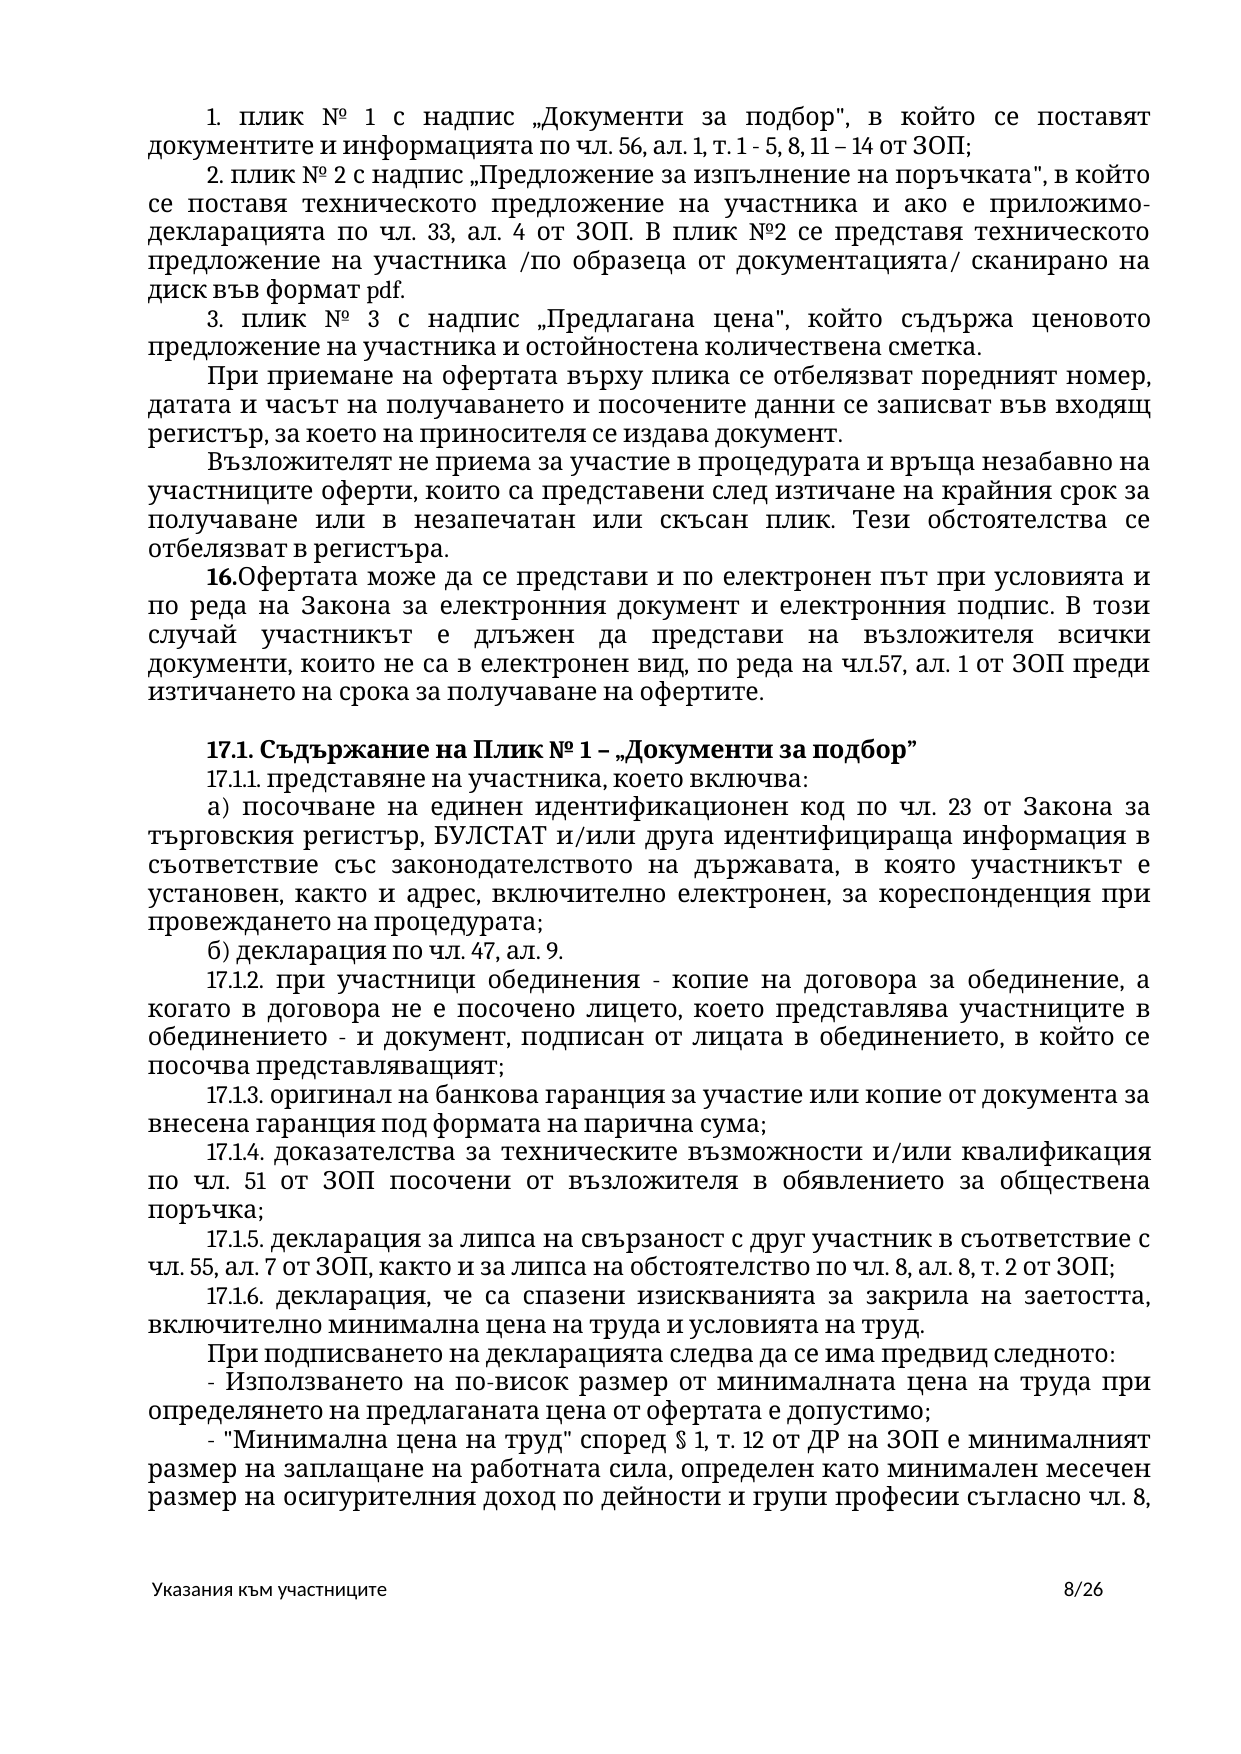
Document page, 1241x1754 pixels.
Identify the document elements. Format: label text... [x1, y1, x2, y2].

text 2. плик № 2 с надпис „Предложение за изпълнение на поръчката", в който се поставя техническото предложение на участника и ако е приложимо- декларацията по чл. 33, ал. 4 от ЗОП. В плик №2 се представя техническото предложение на участника /по образеца от документацията/ сканирано на диск във формат pdf. [148, 161, 1152, 304]
text б) декларация по чл. 47, ал. 9. [148, 937, 1152, 966]
text - Използването на по-висок размер от минималната цена на труда при определянето на предлаганата цена от офертата е допустимо; [148, 1368, 1152, 1426]
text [148, 1426, 1152, 1512]
text 17.1.3. оригинал на банкова гаранция за участие или копие от документа за внесена гаранция под формата на парична сума; [148, 1081, 1152, 1138]
text 17.1.6. декларация, че са спазени изискванията за закрила на заетостта, включително минимална цена на труда и условията на труд. [148, 1282, 1152, 1339]
text 16.Офертата може да се представи и по електронен път при условията и по реда на Закона за електронния документ и електронния подпис. В този случай участникът е длъжен да представи на възложителя всички документи, които не са в електронен вид, по реда на чл.57, ал. 1 от ЗОП преди изтичането на срока за получаване на офертите. [148, 563, 1152, 707]
text Възложителят не приема за участие в процедурата и връща незабавно на участниците оферти, които са представени след изтичане на крайния срок за получаване или в незапечатан или скъсан плик. Тези обстоятелства се отбелязват в регистъра. [148, 448, 1152, 563]
text 17.1.4. доказателства за техническите възможности и/или квалификация по чл. 51 от ЗОП посочени от възложителя в обявлението за обществена поръчка; [148, 1138, 1152, 1224]
text 17.1.5. декларация за липса на свързаност с друг участник в съответствие с чл. 55, ал. 7 от ЗОП, както и за липса на обстоятелство по чл. 8, ал. 8, т. 2 от ЗОП; [148, 1224, 1152, 1282]
text При подписването на декларацията следва да се има предвид следното: [148, 1339, 1152, 1368]
text 17.1. Съдържание на Плик № 1 – „Документи за подбор” [148, 736, 1152, 764]
text 17.1.1. представяне на участника, което включва: [148, 764, 1152, 793]
text 1. плик № 1 с надпис „Документи за подбор", в който се поставят документите и информацията по чл. 56, ал. 1, т. 1 - 5, 8, 11 – 14 от ЗОП; [148, 103, 1152, 161]
text 17.1.2. при участници обединения - копие на договора за обединение, а когато в договора не е посочено лицето, което представлява участниците в обединението - и документ, подписан от лицата в обединението, в който се посочва представляващият; [148, 966, 1152, 1081]
text а) посочване на единен идентификационен код по чл. 23 от Закона за търговския регистър, БУЛСТАТ и/или друга идентифицираща информация в съответствие със законодателството на държавата, в която участникът е установен, както и адрес, включително електронен, за кореспонденция при провеждането на процедурата; [148, 793, 1152, 937]
text 3. плик № 3 с надпис „Предлагана цена", който съдържа ценовото предложение на участника и остойностена количествена сметка. [148, 304, 1152, 362]
text При приемане на офертата върху плика се отбелязват поредният номер, датата и часът на получаването и посочените данни се записват във входящ регистър, за което на приносителя се издава документ. [148, 362, 1152, 448]
